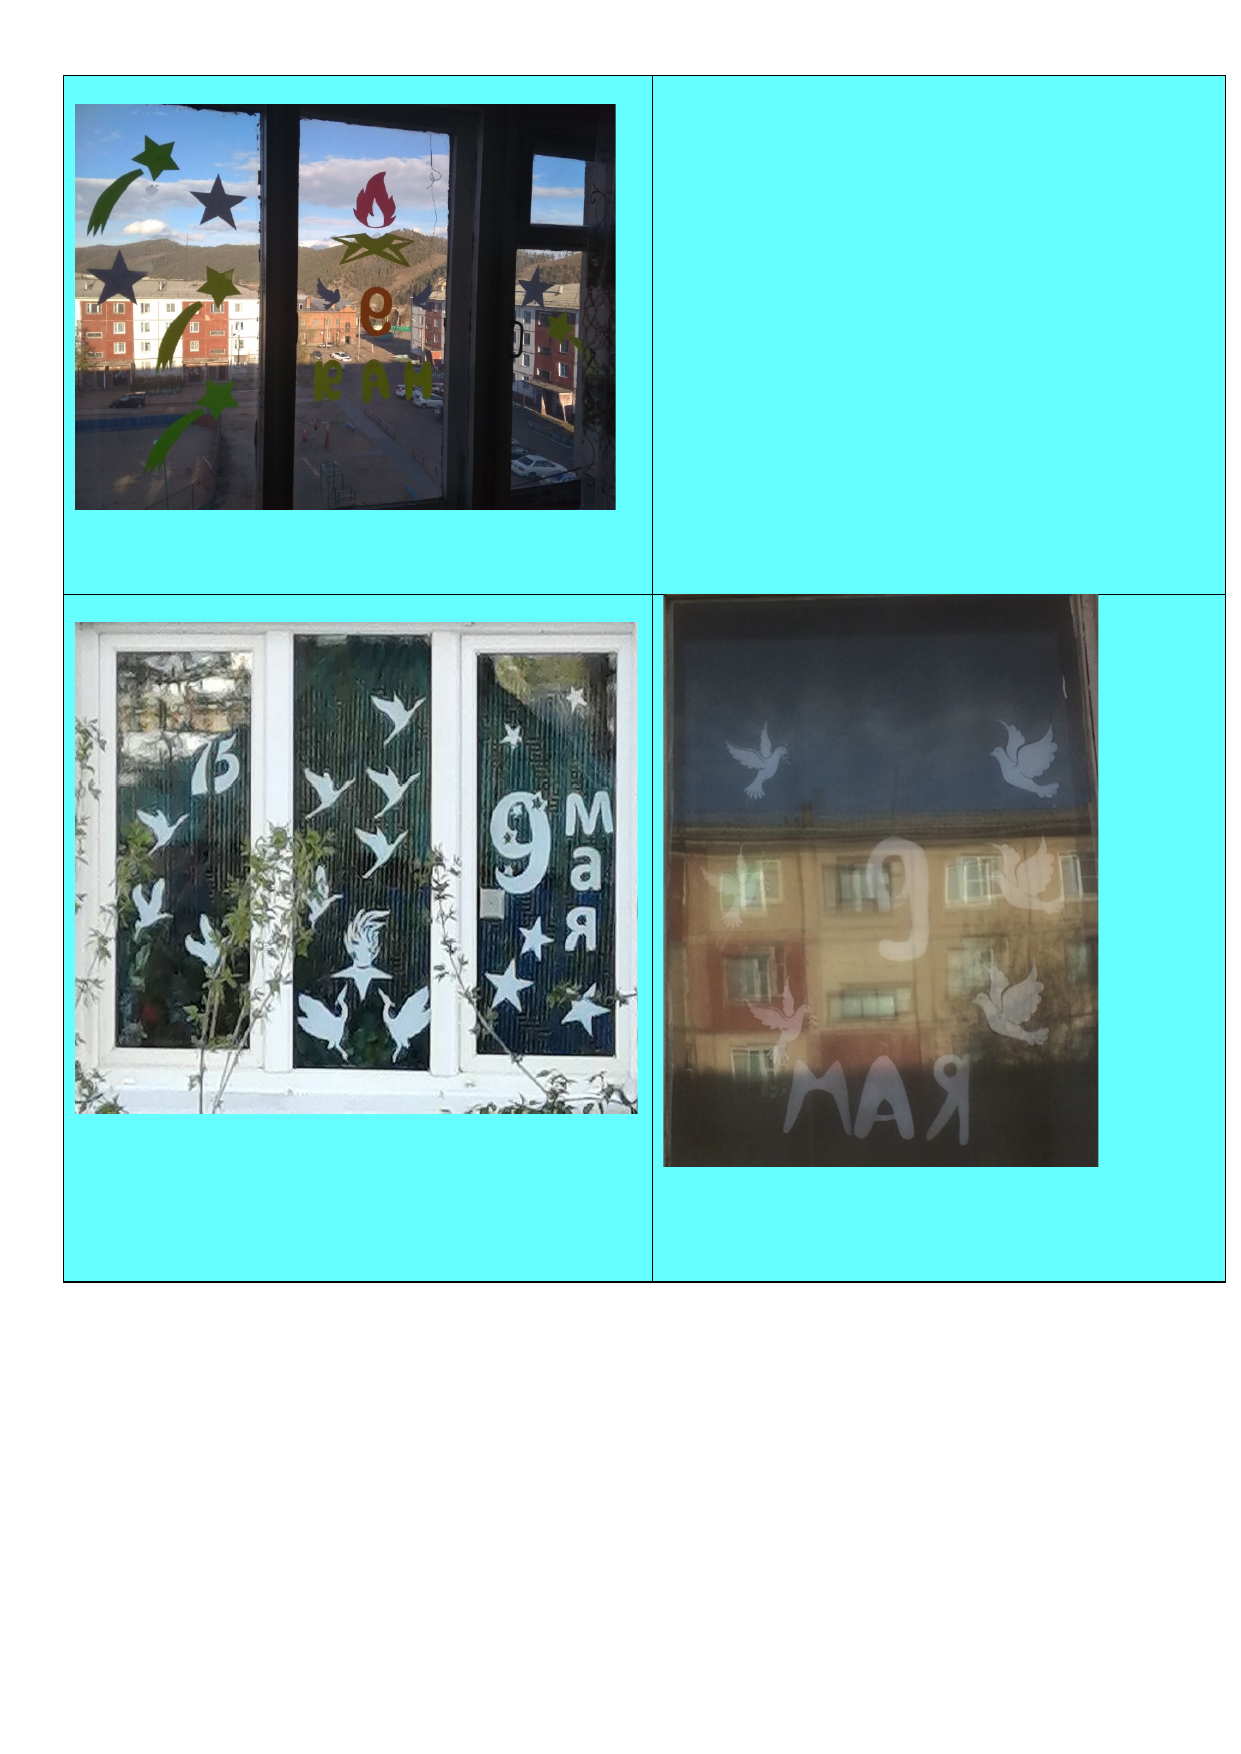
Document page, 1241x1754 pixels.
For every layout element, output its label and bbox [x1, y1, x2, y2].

table_cell [64, 76, 652, 594]
table_cell [653, 76, 1225, 594]
picture [75, 622, 638, 1114]
table_cell [653, 595, 1225, 1281]
picture [663, 594, 1099, 1167]
picture [75, 104, 616, 510]
table_cell [64, 595, 652, 1281]
